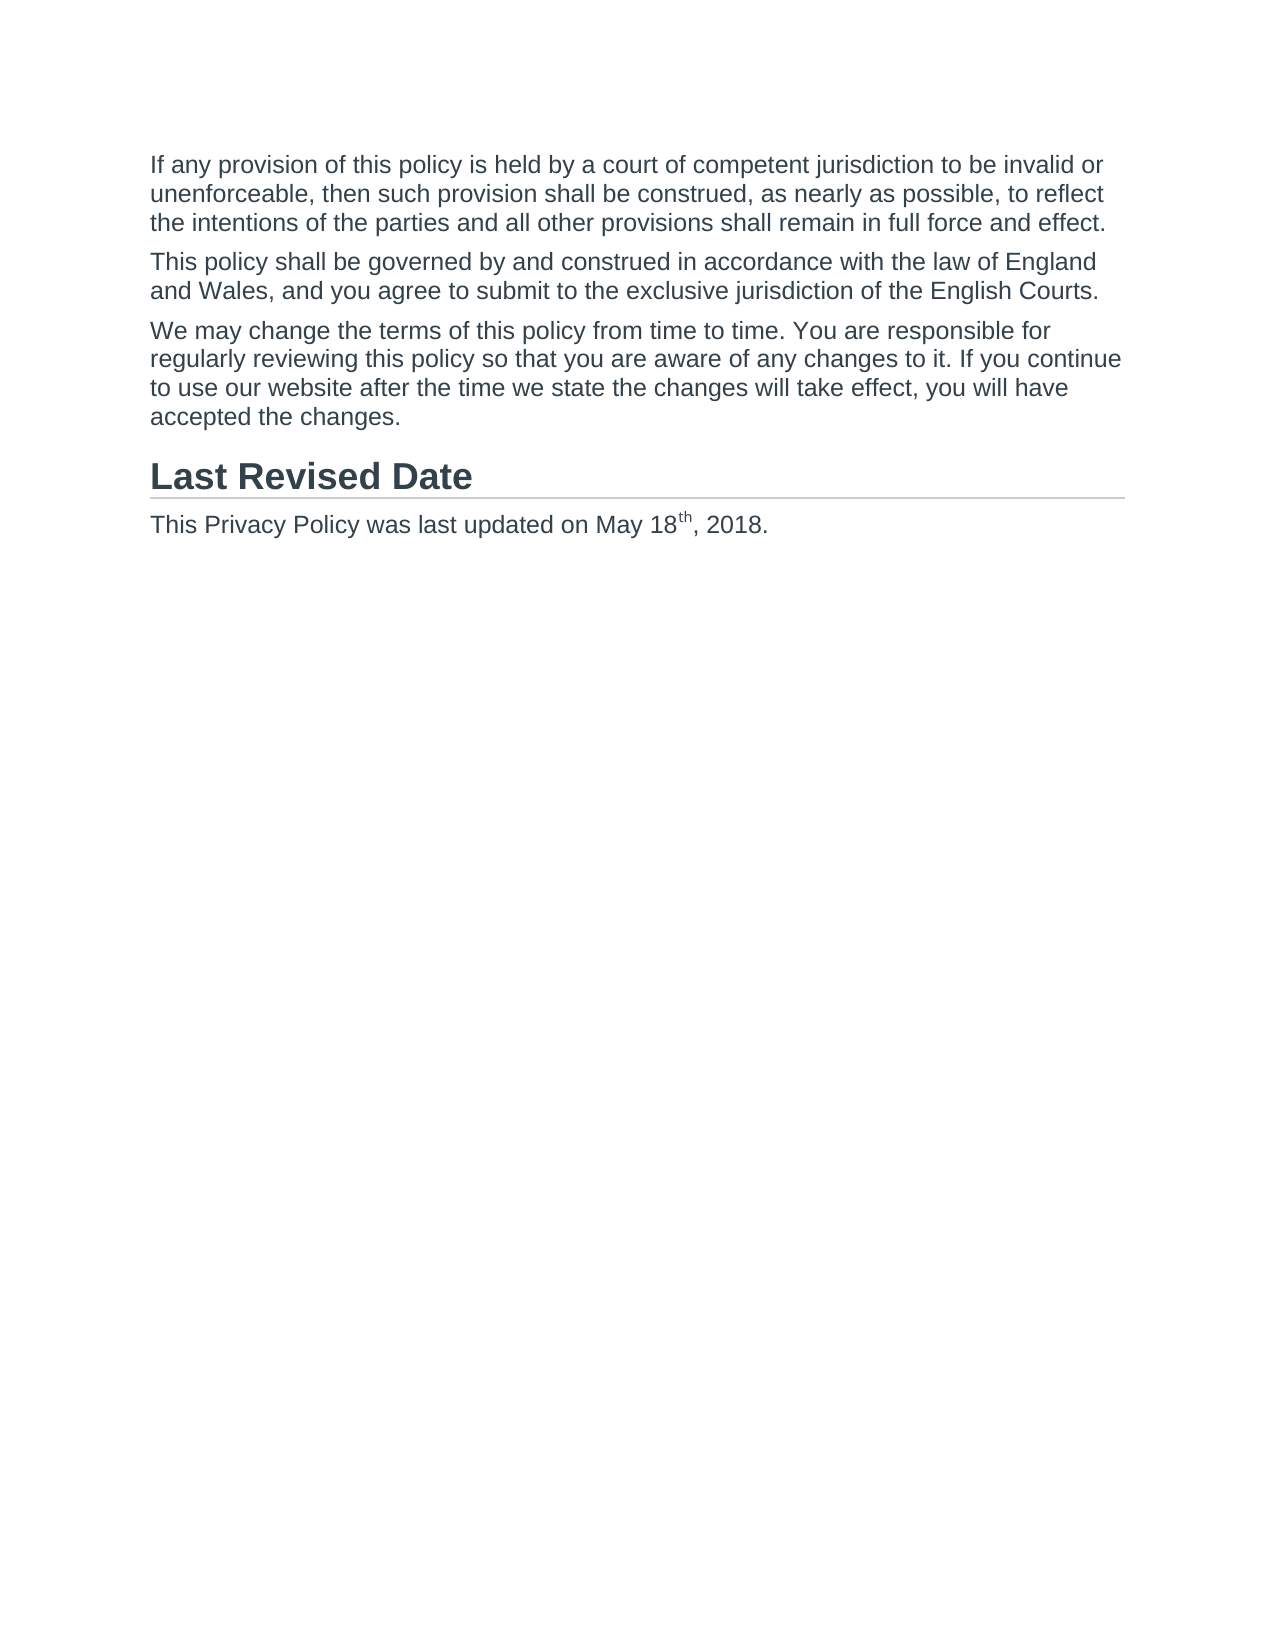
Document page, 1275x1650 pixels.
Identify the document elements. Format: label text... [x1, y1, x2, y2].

text This policy shall be governed by and construed in accordance with the law of England and Wales, and you agree to submit to the exclusive jurisdiction of the English Courts. [150, 247, 1125, 305]
text If any provision of this policy is held by a court of competent jurisdiction to be invalid or unenforceable, then such provision shall be construed, as nearly as possible, to reflect the intentions of the parties and all other provisions shall remain in full force and effect. [150, 150, 1125, 236]
text This Privacy Policy was last updated on May 18th, 2018. [150, 507, 1125, 541]
text Last Revised Date [150, 454, 1125, 497]
text We may change the terms of this policy from time to time. You are responsible for regularly reviewing this policy so that you are aware of any changes to it. If you continue to use our website after the time we state the changes will take effect, you will have accepted the changes. [150, 316, 1125, 431]
